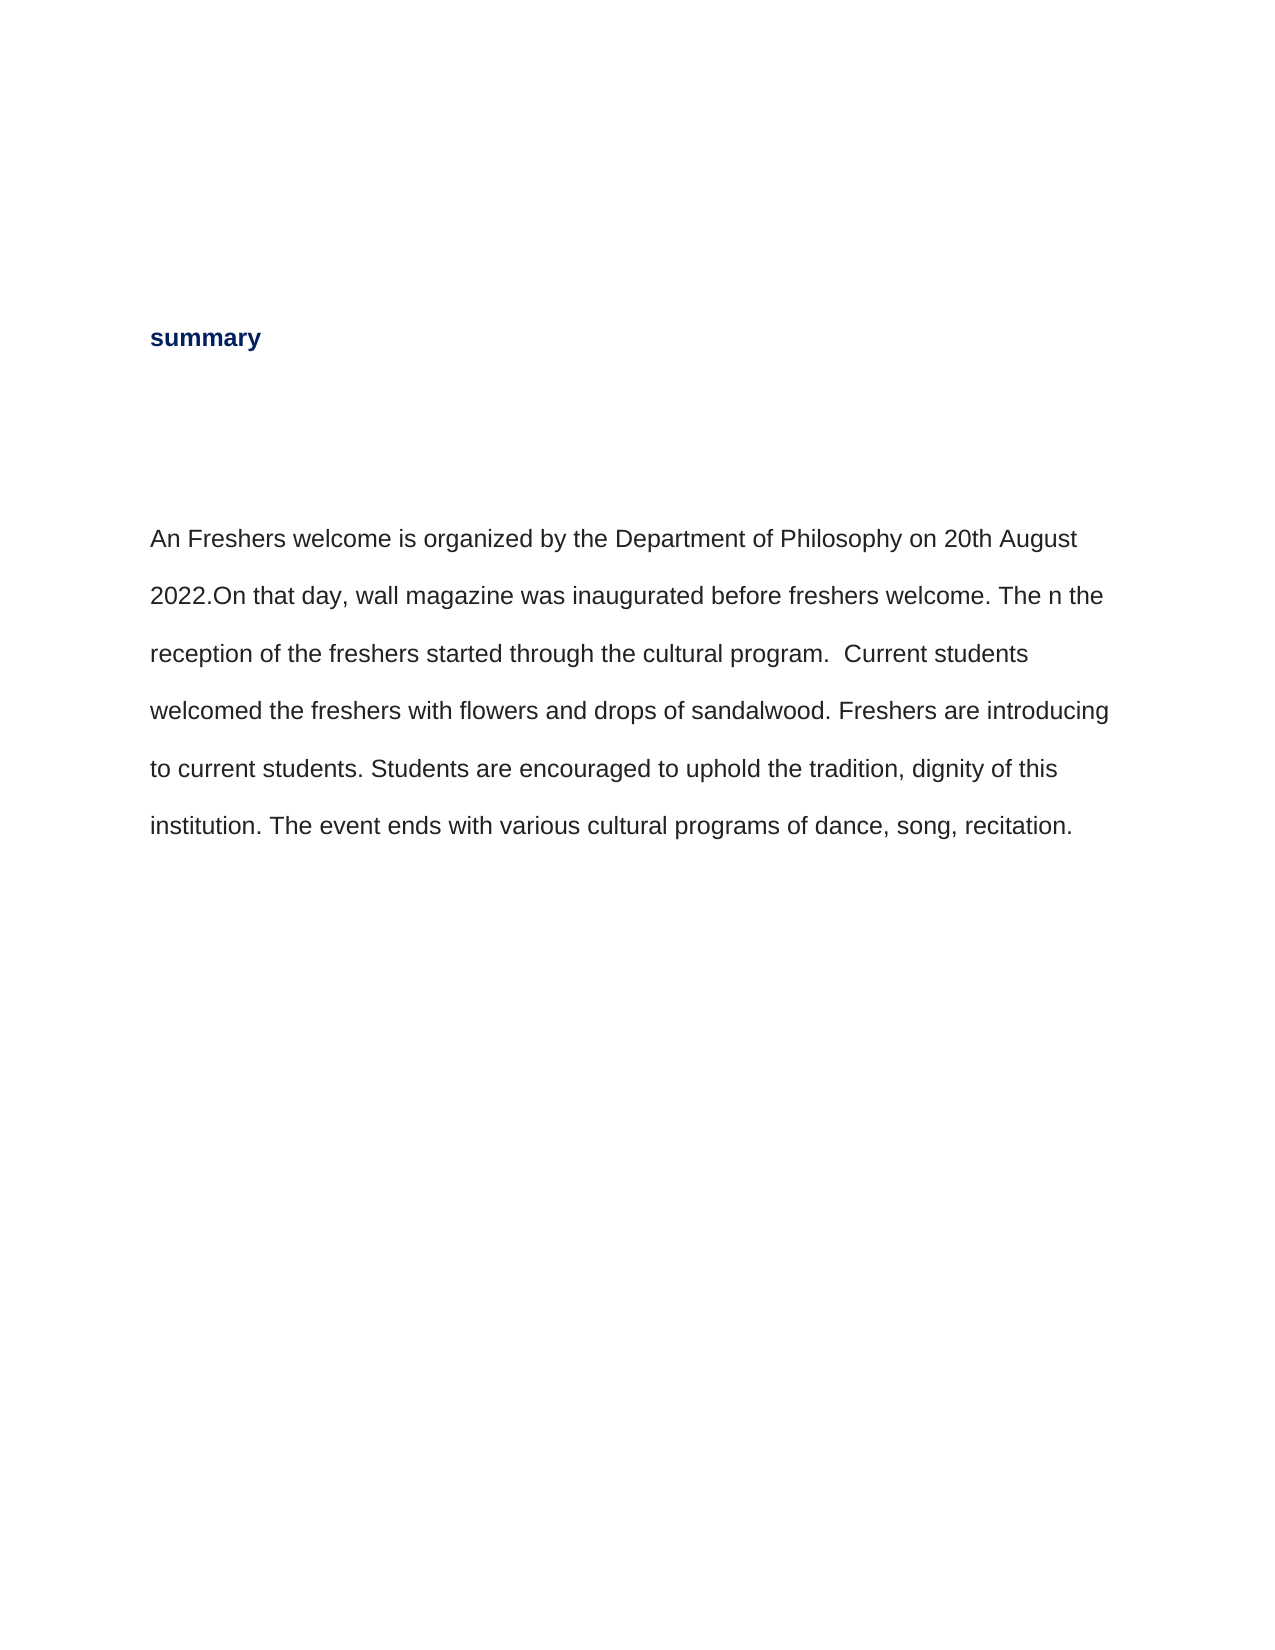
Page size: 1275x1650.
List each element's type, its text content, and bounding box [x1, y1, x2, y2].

text summary [150, 322, 1125, 351]
text An Freshers welcome is organized by the Department of Philosophy on 20th August 2022.On that day, wall magazine was inaugurated before freshers welcome. The n the reception of the freshers started through the cultural program. Current students welcomed the freshers with flowers and drops of sandalwood. Freshers are introducing to current students. Students are encouraged to uphold the tradition, dignity of this institution. The event ends with various cultural programs of dance, song, recitation. [150, 524, 1125, 840]
